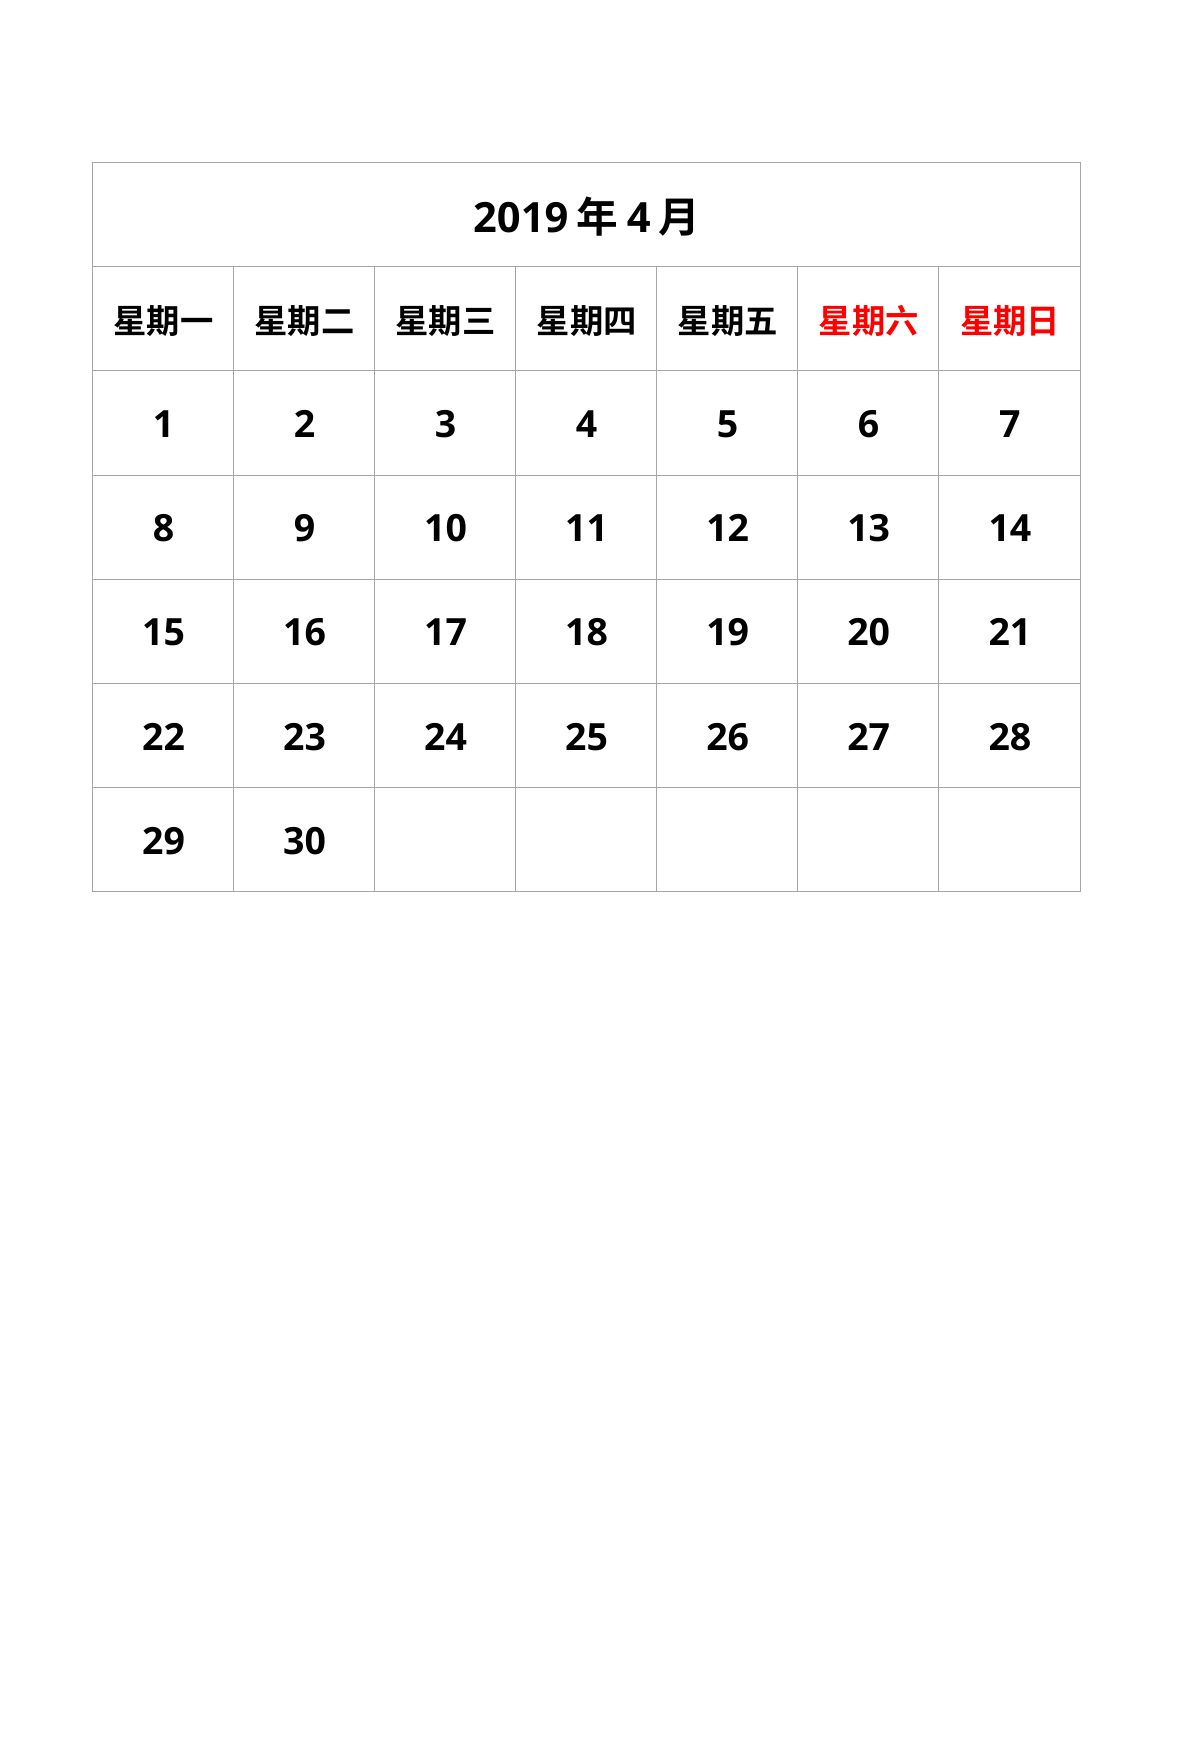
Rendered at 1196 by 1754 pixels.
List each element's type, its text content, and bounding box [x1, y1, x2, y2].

table_cell 5 [657, 371, 797, 474]
table_cell 22 [93, 684, 233, 787]
table_cell 6 [798, 371, 938, 474]
table_cell [798, 788, 938, 891]
table_cell 11 [516, 476, 656, 579]
table_cell 4 [516, 371, 656, 474]
table_cell 16 [234, 580, 374, 683]
table_cell 星期日 [939, 267, 1080, 370]
table_cell 1 [93, 371, 233, 474]
table_cell 星期二 [234, 267, 374, 370]
table_cell 13 [798, 476, 938, 579]
table_cell 19 [657, 580, 797, 683]
table_cell 星期四 [516, 267, 656, 370]
table_cell 26 [657, 684, 797, 787]
table_cell 星期六 [798, 267, 938, 370]
table_cell 10 [375, 476, 515, 579]
table_cell 23 [234, 684, 374, 787]
table_cell 18 [516, 580, 656, 683]
table_header 2019年4月 [93, 163, 1080, 266]
table_cell 20 [798, 580, 938, 683]
table_cell 星期一 [93, 267, 233, 370]
table_cell 8 [93, 476, 233, 579]
table_cell [375, 788, 515, 891]
table_cell 14 [939, 476, 1080, 579]
table_cell 25 [516, 684, 656, 787]
table_cell 30 [234, 788, 374, 891]
table_cell 12 [657, 476, 797, 579]
table_cell 9 [234, 476, 374, 579]
table_cell 2 [234, 371, 374, 474]
table_cell 7 [939, 371, 1080, 474]
table_cell [657, 788, 797, 891]
table_cell 3 [375, 371, 515, 474]
table_cell 28 [939, 684, 1080, 787]
table_cell 27 [798, 684, 938, 787]
table_cell 29 [93, 788, 233, 891]
table_cell [939, 788, 1080, 891]
table_cell 17 [375, 580, 515, 683]
table_cell 星期五 [657, 267, 797, 370]
table_cell 星期三 [375, 267, 515, 370]
table_cell 24 [375, 684, 515, 787]
table_cell 15 [93, 580, 233, 683]
table_cell [516, 788, 656, 891]
table_cell 21 [939, 580, 1080, 683]
